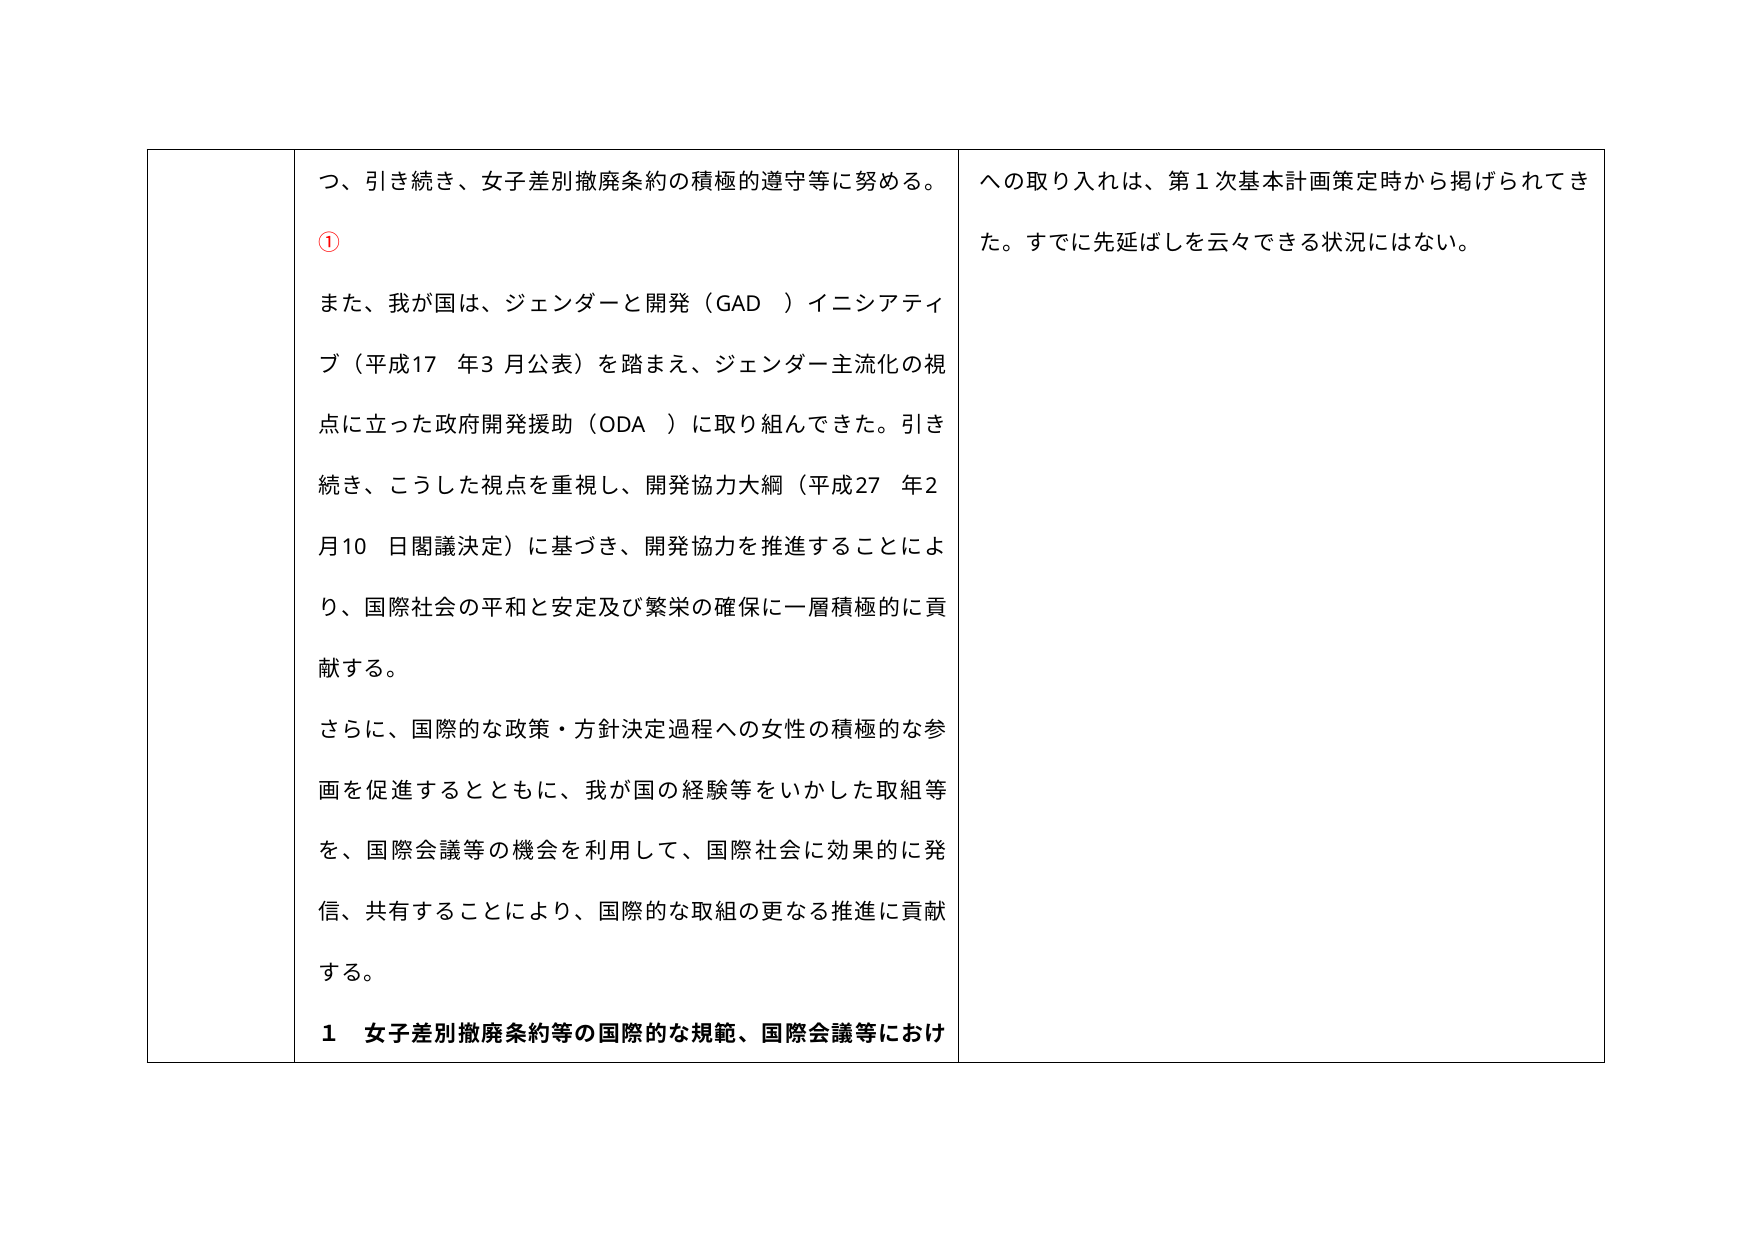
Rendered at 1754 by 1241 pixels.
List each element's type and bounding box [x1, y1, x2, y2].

table_cell [295, 150, 958, 1062]
table_cell [148, 150, 294, 1062]
table_cell [959, 150, 1604, 1062]
